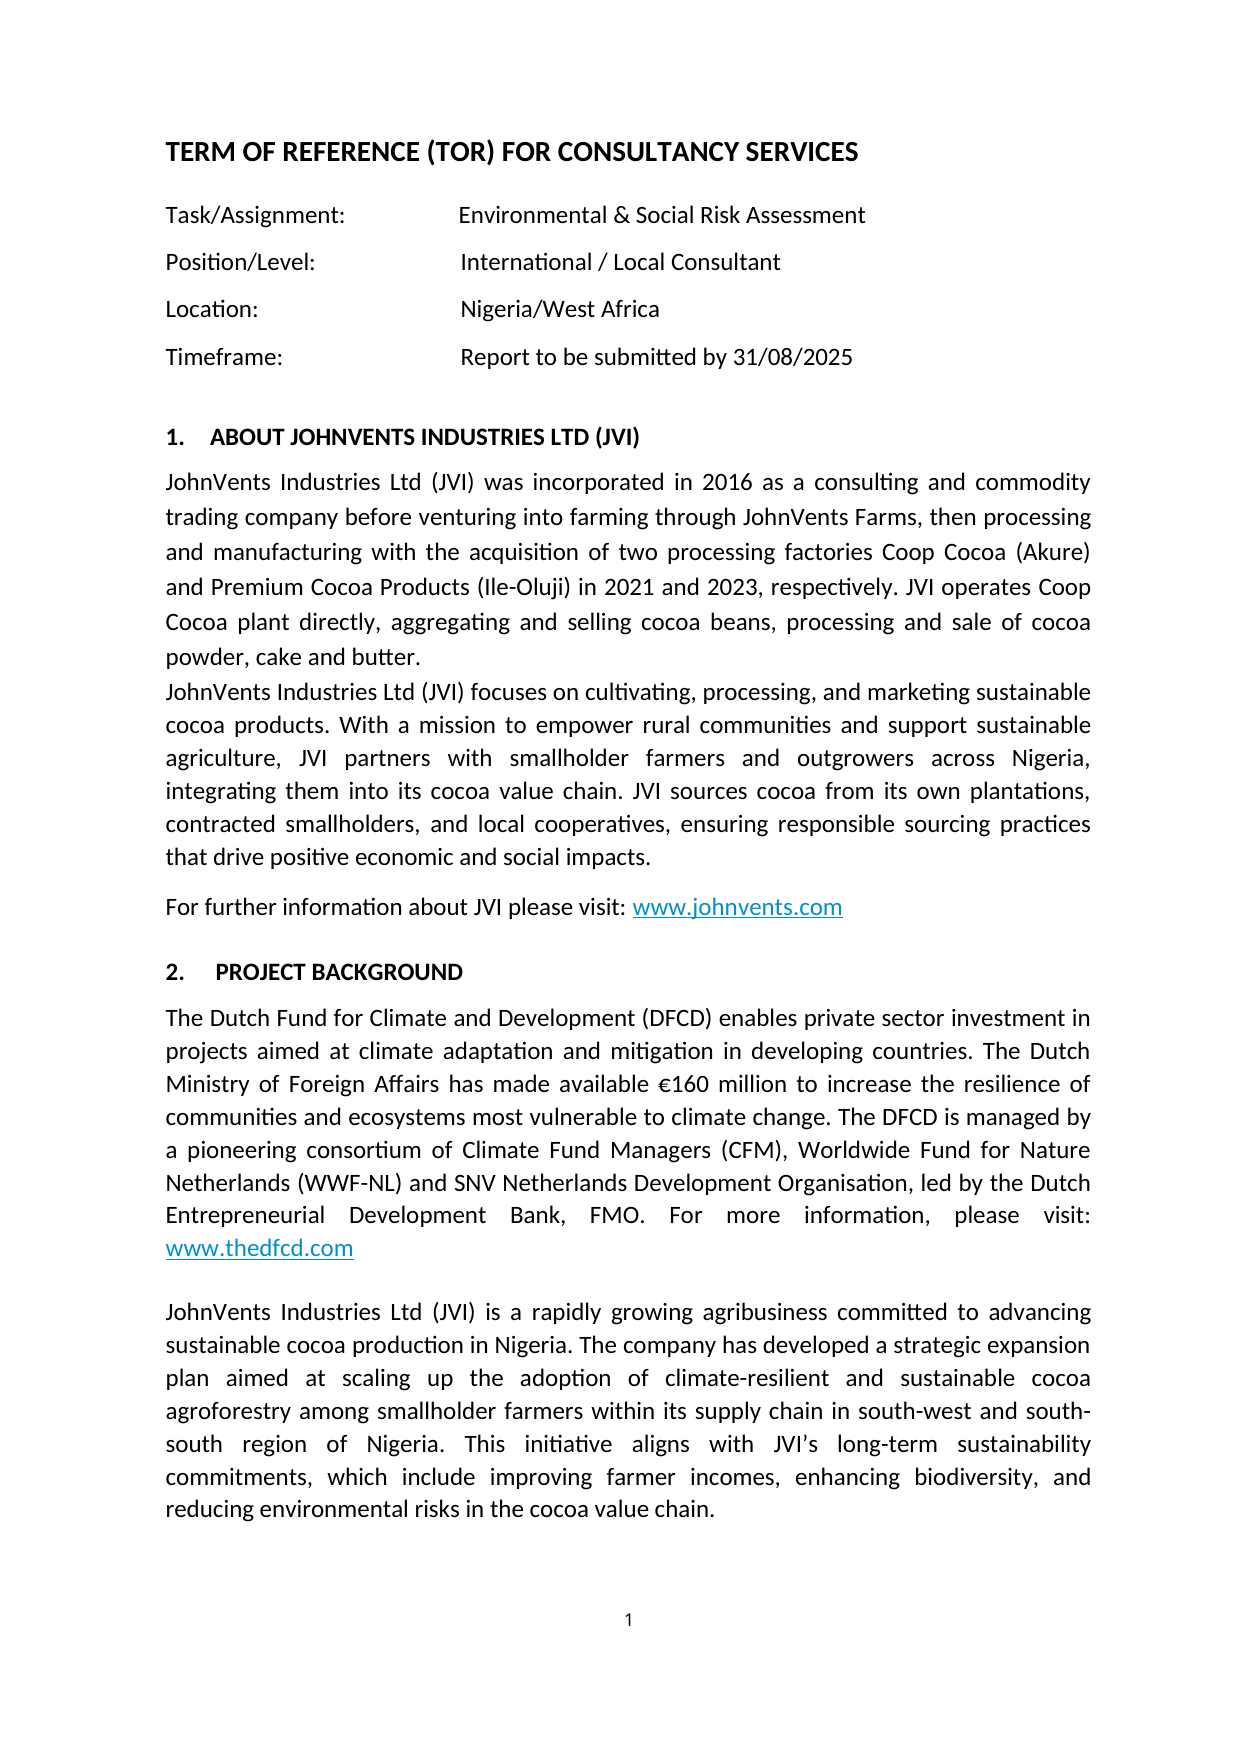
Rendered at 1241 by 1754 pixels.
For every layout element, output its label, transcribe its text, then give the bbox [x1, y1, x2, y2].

list ABOUT JOHNVENTS INDUSTRIES LTD (JVI) [165, 421, 1092, 451]
text For further information about JVI please visit: www.johnvents.com [165, 891, 1092, 921]
text JohnVents Industries Ltd (JVI) was incorporated in 2016 as a consulting and commodity trading company before venturing into farming through JohnVents Farms, then processing and manufacturing with the acquisition of two processing factories Coop Cocoa (Akure) and Premium Cocoa Products (Ile-Oluji) in 2021 and 2023, respectively. JVI operates Coop Cocoa plant directly, aggregating and selling cocoa beans, processing and sale of cocoa powder, cake and butter. [165, 466, 1092, 672]
text Position/Level: International / Local Consultant [165, 246, 1092, 277]
text Task/Assignment: Environmental & Social Risk Assessment [165, 199, 1092, 229]
text Timeframe: Report to be submitted by 31/08/2025 [165, 341, 1092, 371]
text JohnVents Industries Ltd (JVI) focuses on cultivating, processing, and marketing sustainable cocoa products. With a mission to empower rural communities and support sustainable agriculture, JVI partners with smallholder farmers and outgrowers across Nigeria, integrating them into its cocoa value chain. JVI sources cocoa from its own plantations, contracted smallholders, and local cooperatives, ensuring responsible sourcing practices that drive positive economic and social impacts. [165, 676, 1092, 872]
list PROJECT BACKGROUND [165, 956, 1092, 987]
text TERM OF REFERENCE (TOR) FOR CONSULTANCY SERVICES [165, 133, 1092, 168]
text JohnVents Industries Ltd (JVI) is a rapidly growing agribusiness committed to advancing sustainable cocoa production in Nigeria. The company has developed a strategic expansion plan aimed at scaling up the adoption of climate-resilient and sustainable cocoa agroforestry among smallholder farmers within its supply chain in south-west and south-south region of Nigeria. This initiative aligns with JVI’s long-term sustainability commitments, which include improving farmer incomes, enhancing biodiversity, and reducing environmental risks in the cocoa value chain. [165, 1296, 1092, 1524]
text The Dutch Fund for Climate and Development (DFCD) enables private sector investment in projects aimed at climate adaptation and mitigation in developing countries. The Dutch Ministry of Foreign Affairs has made available €160 million to increase the resilience of communities and ecosystems most vulnerable to climate change. The DFCD is managed by a pioneering consortium of Climate Fund Managers (CFM), Worldwide Fund for Nature Netherlands (WWF-NL) and SNV Netherlands Development Organisation, led by the Dutch Entrepreneurial Development Bank, FMO. For more information, please visit: www.thedfcd.com [165, 1002, 1092, 1263]
text Location: Nigeria/West Africa [165, 293, 1092, 324]
